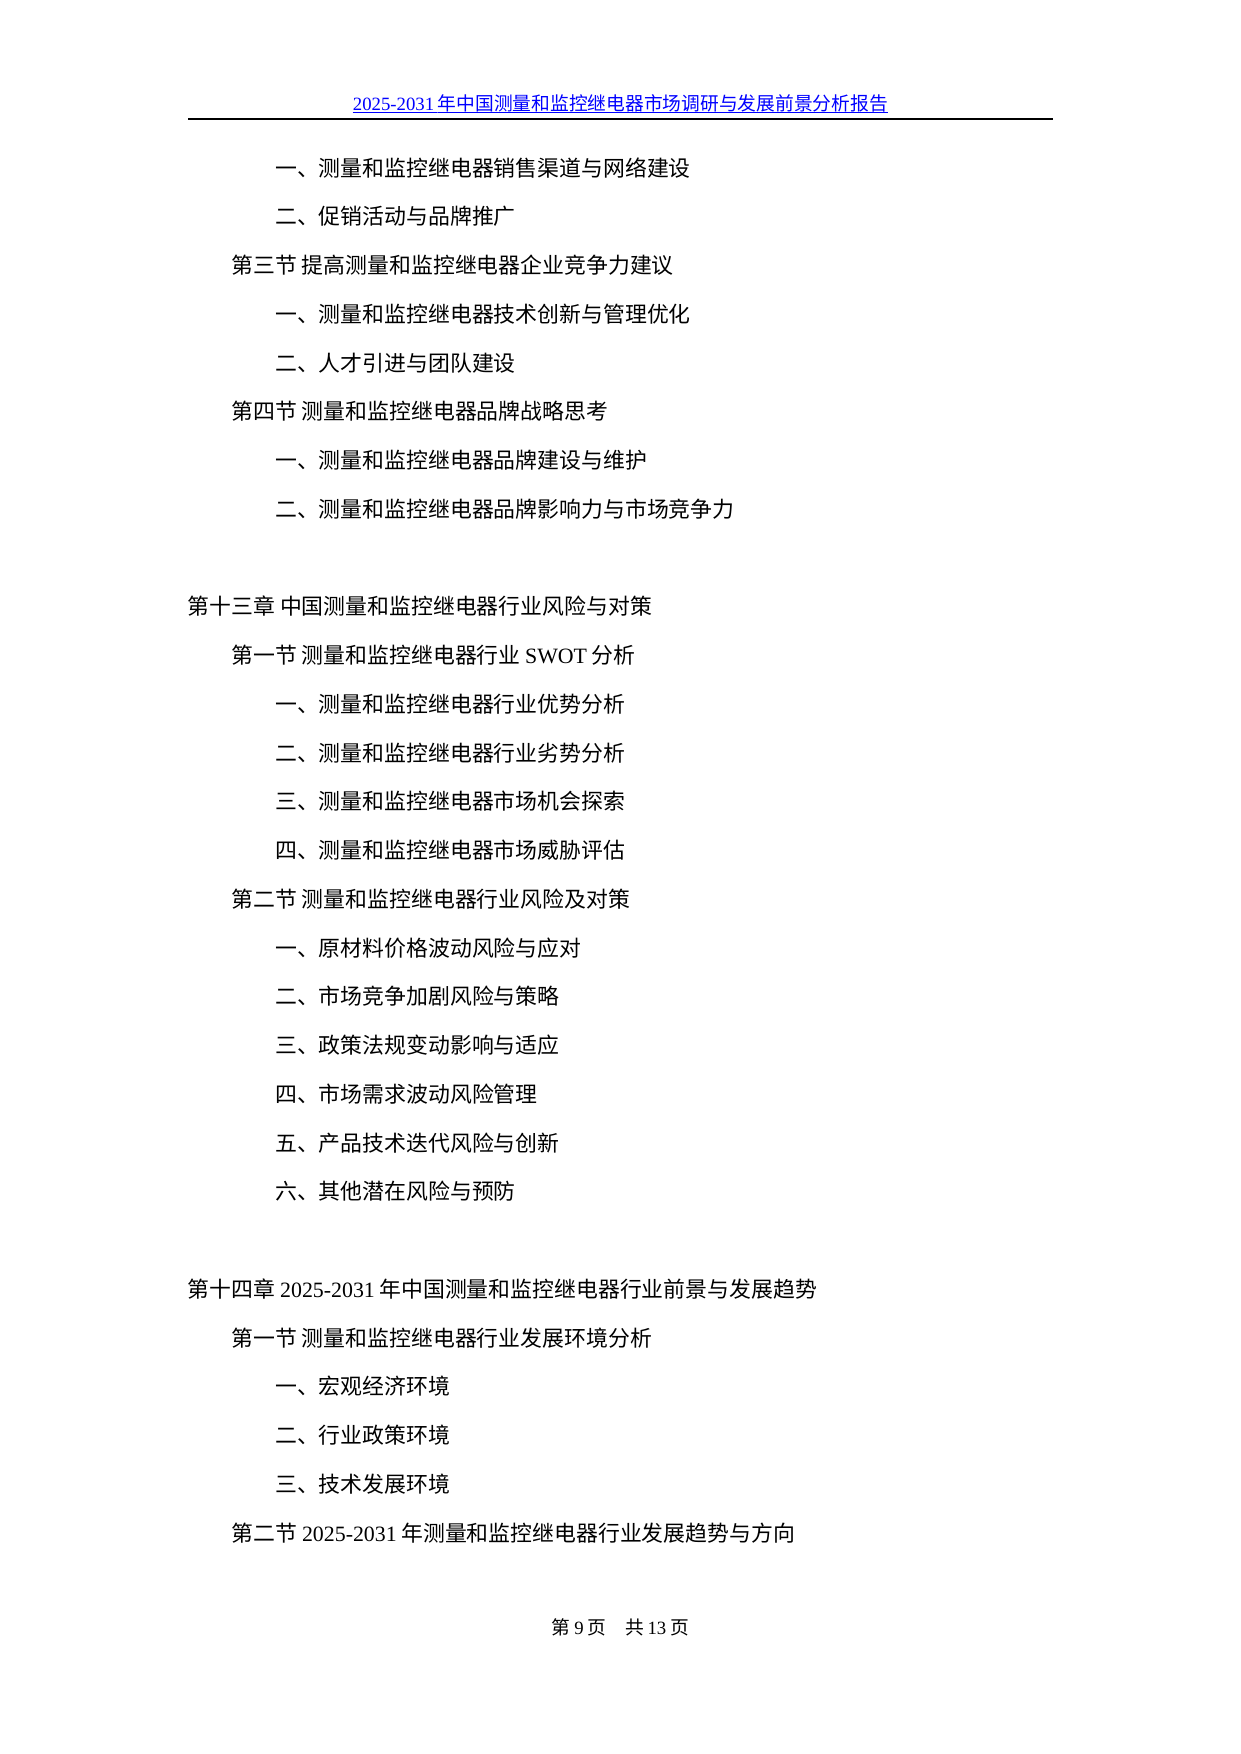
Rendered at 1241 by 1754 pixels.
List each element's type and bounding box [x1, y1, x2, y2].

text [187, 150, 1053, 1548]
